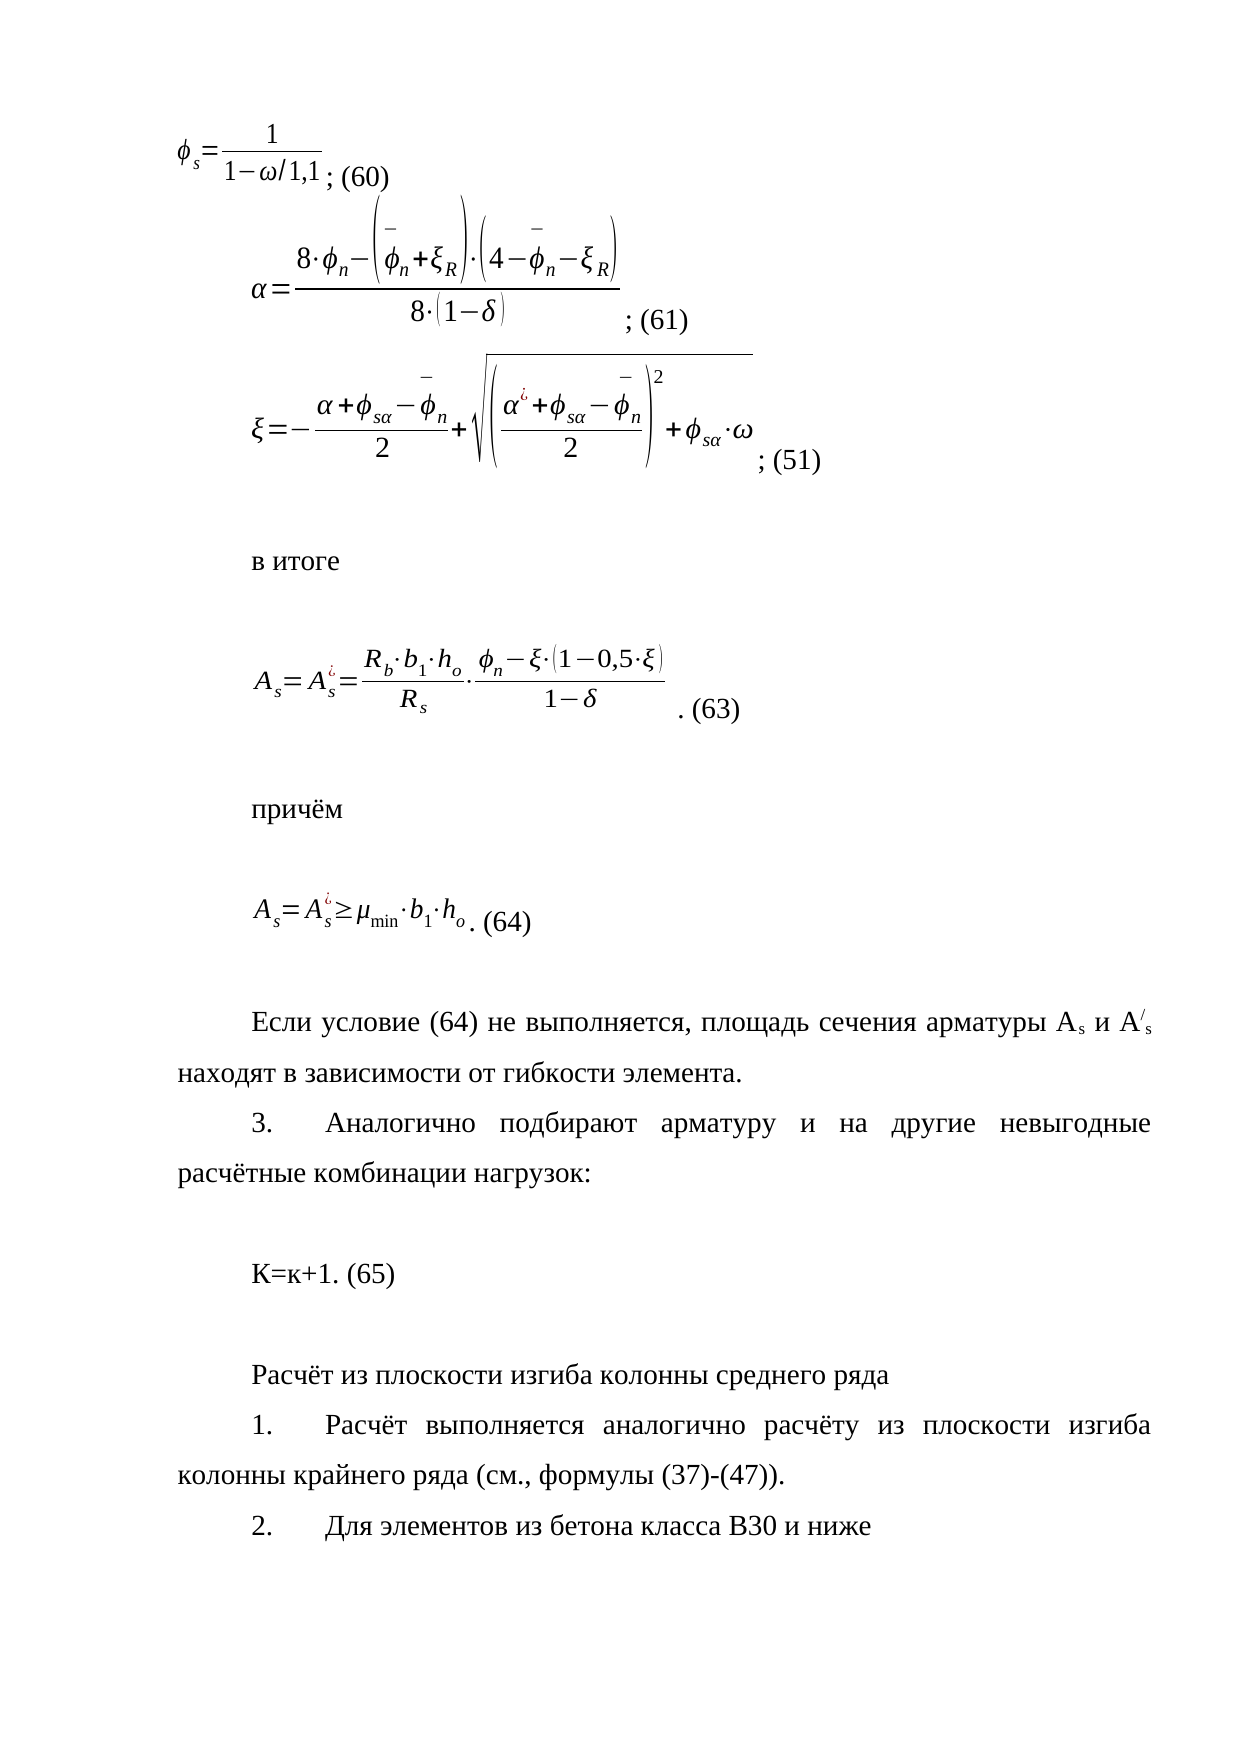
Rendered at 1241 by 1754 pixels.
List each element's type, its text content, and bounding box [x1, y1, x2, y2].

text К=к+1. (65) [177, 1256, 1152, 1290]
list Для элементов из бетона класса В30 и ниже [177, 1508, 1152, 1541]
text Расчёт из плоскости изгиба колонны среднего ряда [177, 1357, 1152, 1390]
list Расчёт выполняется аналогично расчёту из плоскости изгиба колонны крайнего ряда (см., формулы (37)-(47)). [177, 1407, 1152, 1491]
text ; (51) [177, 352, 1152, 476]
text . (63) [177, 643, 1152, 724]
text ; (61) [177, 193, 1152, 335]
text в итоге [177, 543, 1152, 576]
text причём [177, 792, 1152, 825]
text Если условие (64) не выполняется, площадь сечения арматуры Аs и А/s находят в зависимости от гибкости элемента. [177, 1004, 1152, 1088]
list Аналогично подбирают арматуру и на другие невыгодные расчётные комбинации нагрузок: [177, 1105, 1152, 1189]
text . (64) [177, 892, 1152, 937]
